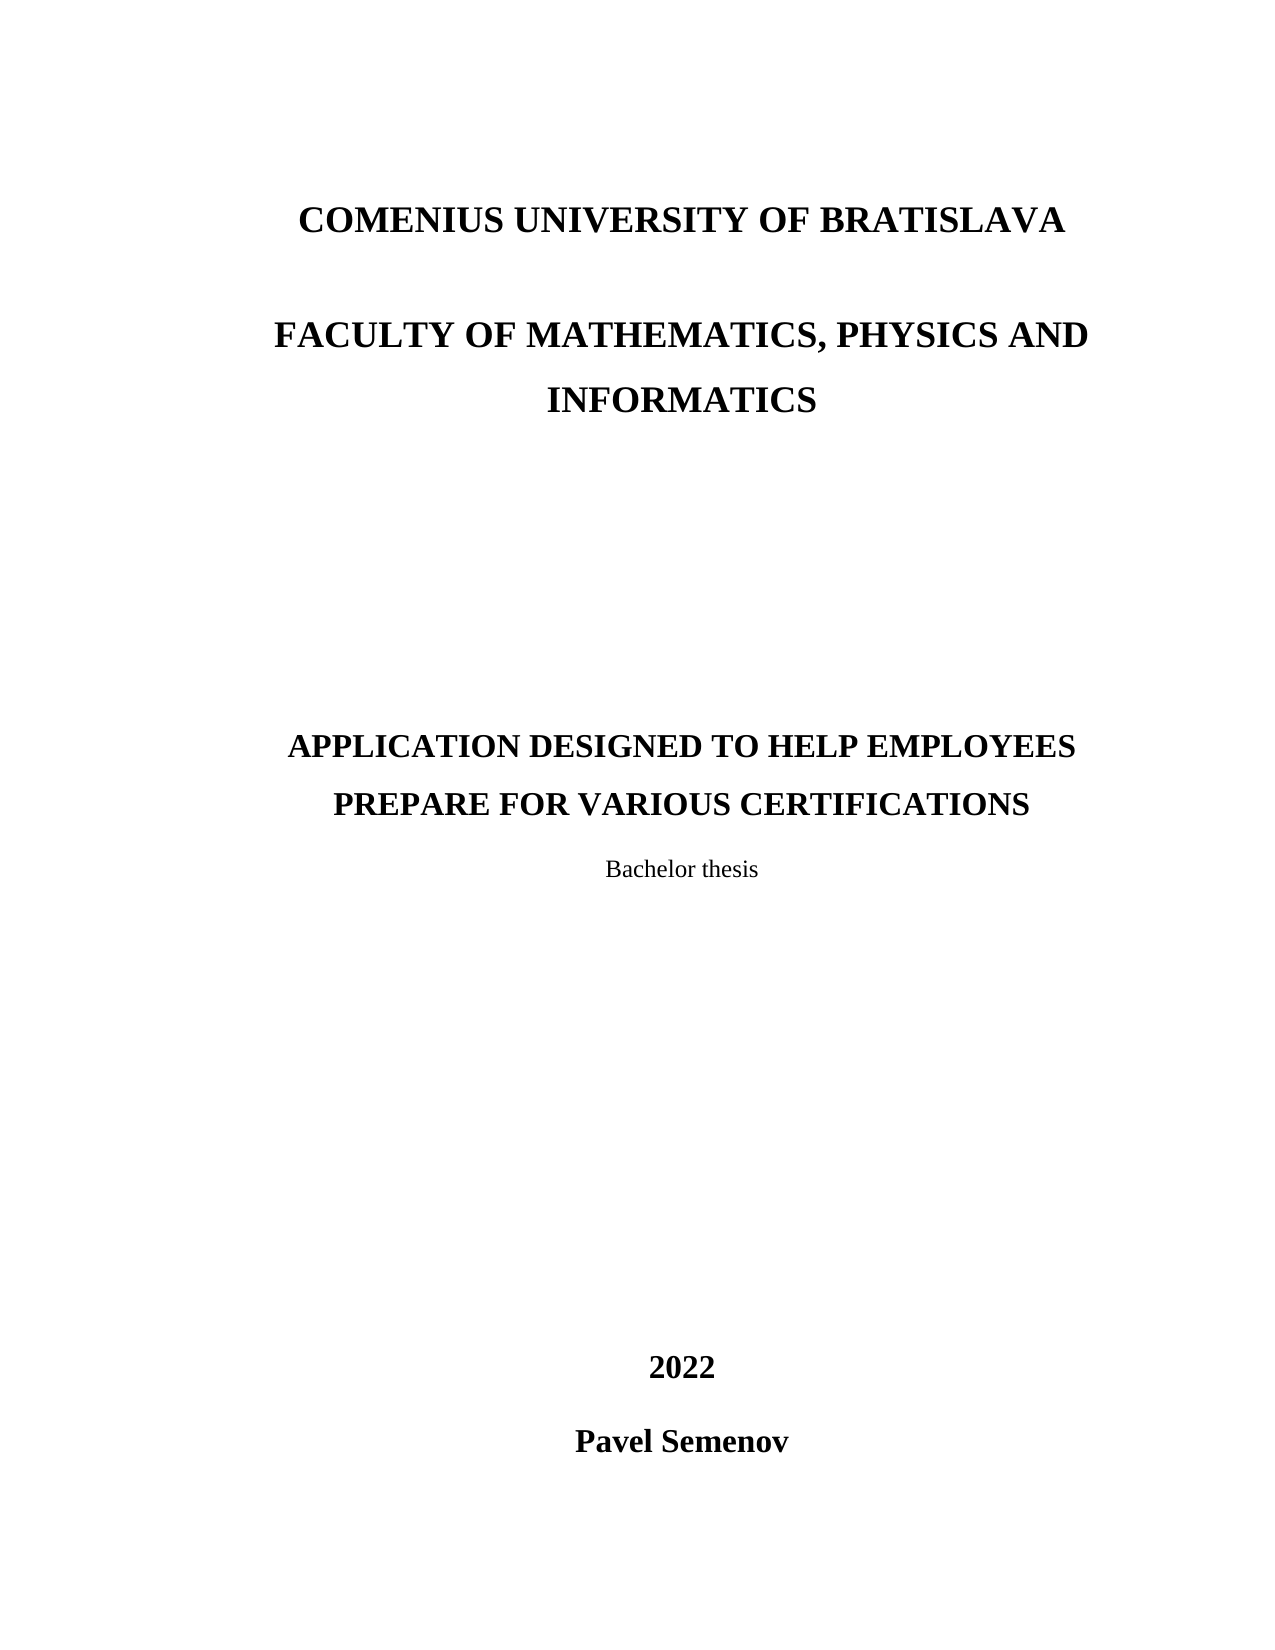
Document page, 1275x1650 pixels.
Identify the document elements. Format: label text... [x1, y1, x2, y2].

title COMENIUS UNIVERSITY OF BRATISLAVA [207, 198, 1157, 241]
text Bachelor thesis [207, 854, 1157, 883]
subtitle Pavel Semenov [207, 1421, 1157, 1459]
subtitle 2022 [207, 1347, 1157, 1385]
title APPLICATION DESIGNED TO HELP EMPLOYEES PREPARE FOR VARIOUS CERTIFICATIONS [207, 727, 1157, 823]
title FACULTY OF MATHEMATICS, PHYSICS AND INFORMATICS [207, 312, 1157, 420]
